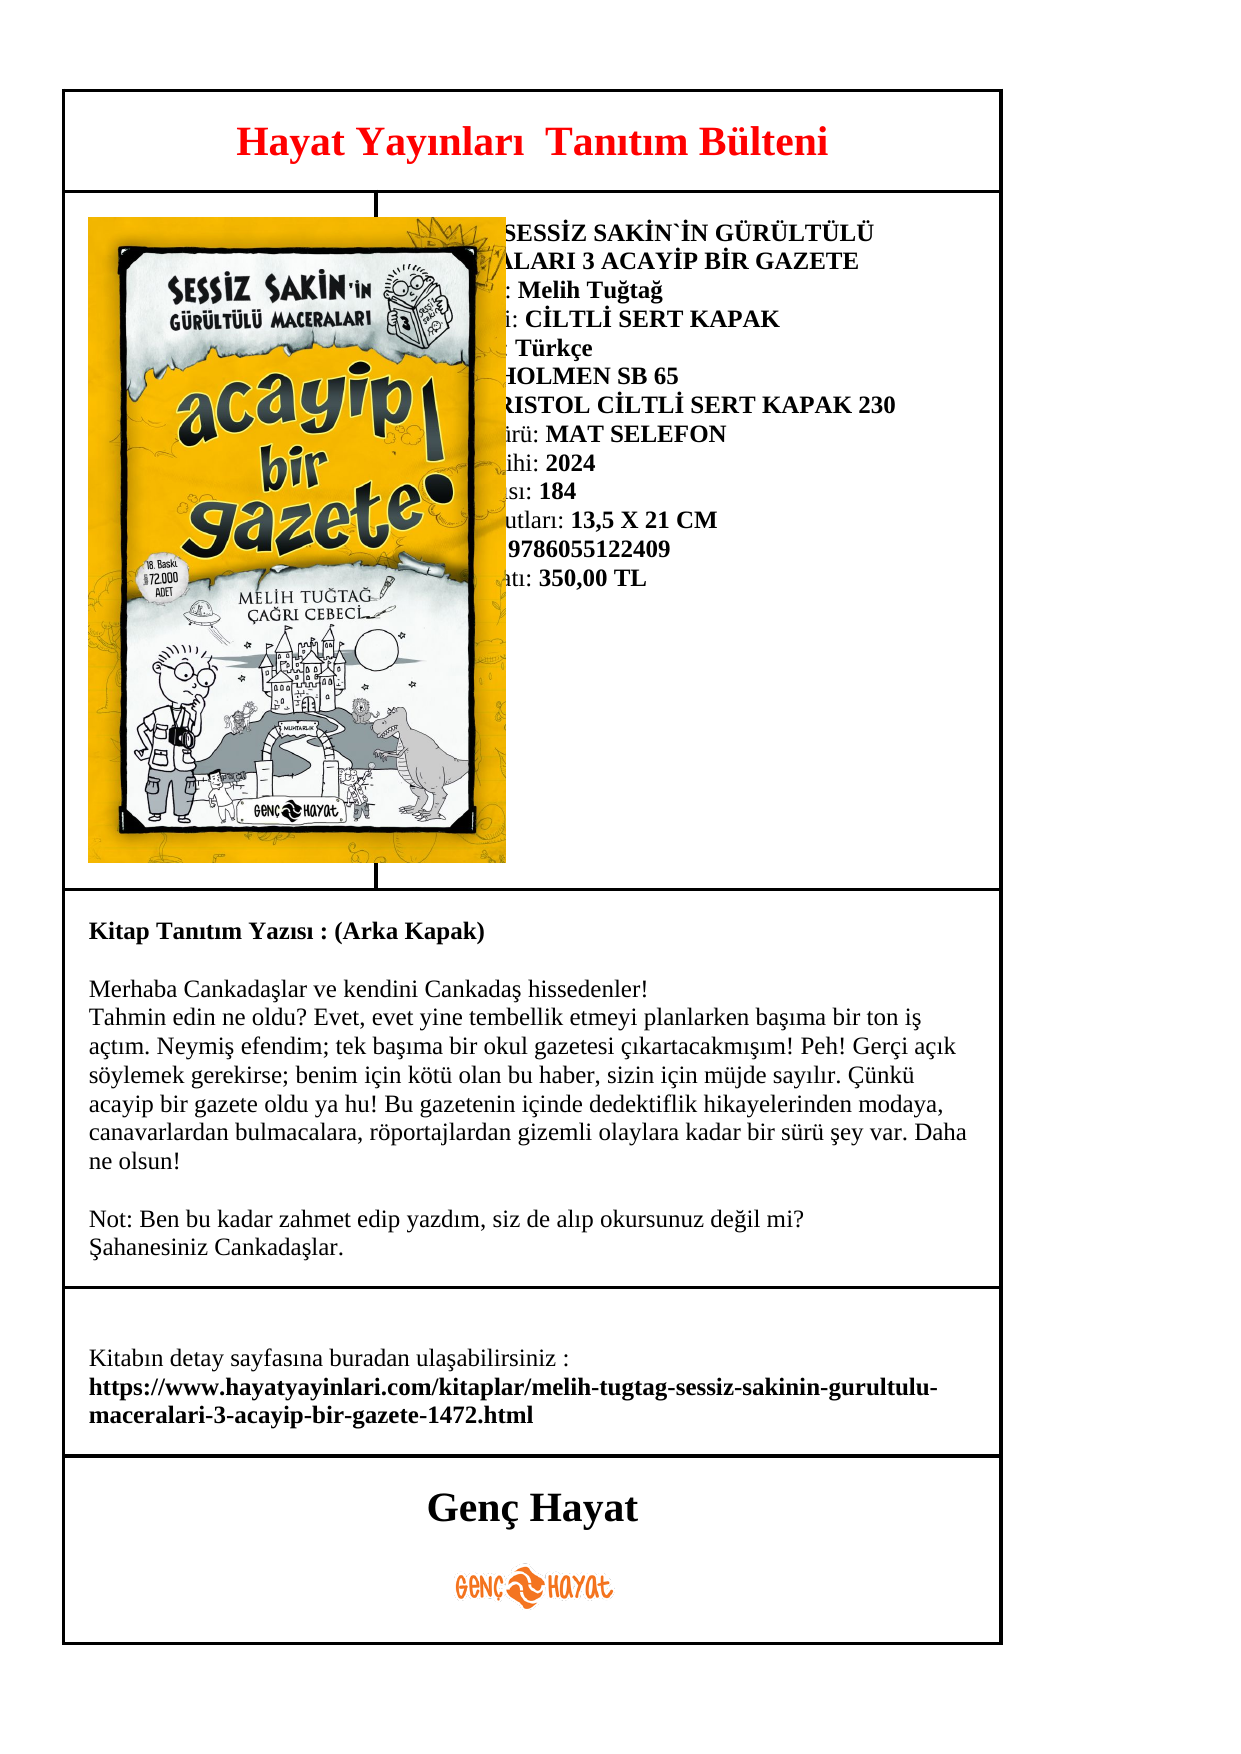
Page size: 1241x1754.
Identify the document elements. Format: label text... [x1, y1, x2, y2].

table_cell Kitap Tanıtım Yazısı : (Arka Kapak) Merhaba Cankadaşlar ve kendini Cankadaş hissedenler! Tahmin edin ne oldu? Evet, evet yine tembellik etmeyi planlarken başıma bir ton iş açtım. Neymiş efendim; tek başıma bir okul gazetesi çıkartacakmışım! Peh! Gerçi açık söylemek gerekirse; benim için kötü olan bu haber, sizin için müjde sayılır. Çünkü acayip bir gazete oldu ya hu! Bu gazetenin içinde dedektiflik hikayelerinden modaya, canavarlardan bulmacalara, röportajlardan gizemli olaylara kadar bir sürü şey var. Daha ne olsun!Not: Ben bu kadar zahmet edip yazdım, siz de alıp okursunuz değil mi?Şahanesiniz Cankadaşlar. [65, 891, 999, 1286]
table_header Hayat Yayınları Tanıtım Bülteni [65, 92, 999, 189]
picture [428, 1559, 637, 1617]
picture [88, 217, 506, 863]
table_cell [65, 193, 374, 888]
table_cell Eser Adı: SESSİZ SAKİN`İN GÜRÜLTÜLÜ MACERALARI 3 ACAYİP BİR GAZETE Yazar Adı: Melih Tuğtağ Cilt Bilgisi: CİLTLİ SERT KAPAK Kitap Dili: Türkçe İç Sayfa: HOLMEN SB 65 Kapak: BRISTOL CİLTLİ SERT KAPAK 230 Selefon Türü: MAT SELEFON Basım Tarihi: 2024 Sayfa Sayısı: 184 Kitap Boyutları: 13,5 X 21 CM ISBN No: 9786055122409 Etiket Fiyatı: 350,00 TL [378, 193, 999, 888]
table_cell Kitabın detay sayfasına buradan ulaşabilirsiniz : https://www.hayatyayinlari.com/kitaplar/melih-tugtag-sessiz-sakinin-gurultulu-maceralari-3-acayip-bir-gazete-1472.html [65, 1289, 999, 1454]
table_cell Genç Hayat [65, 1458, 999, 1642]
